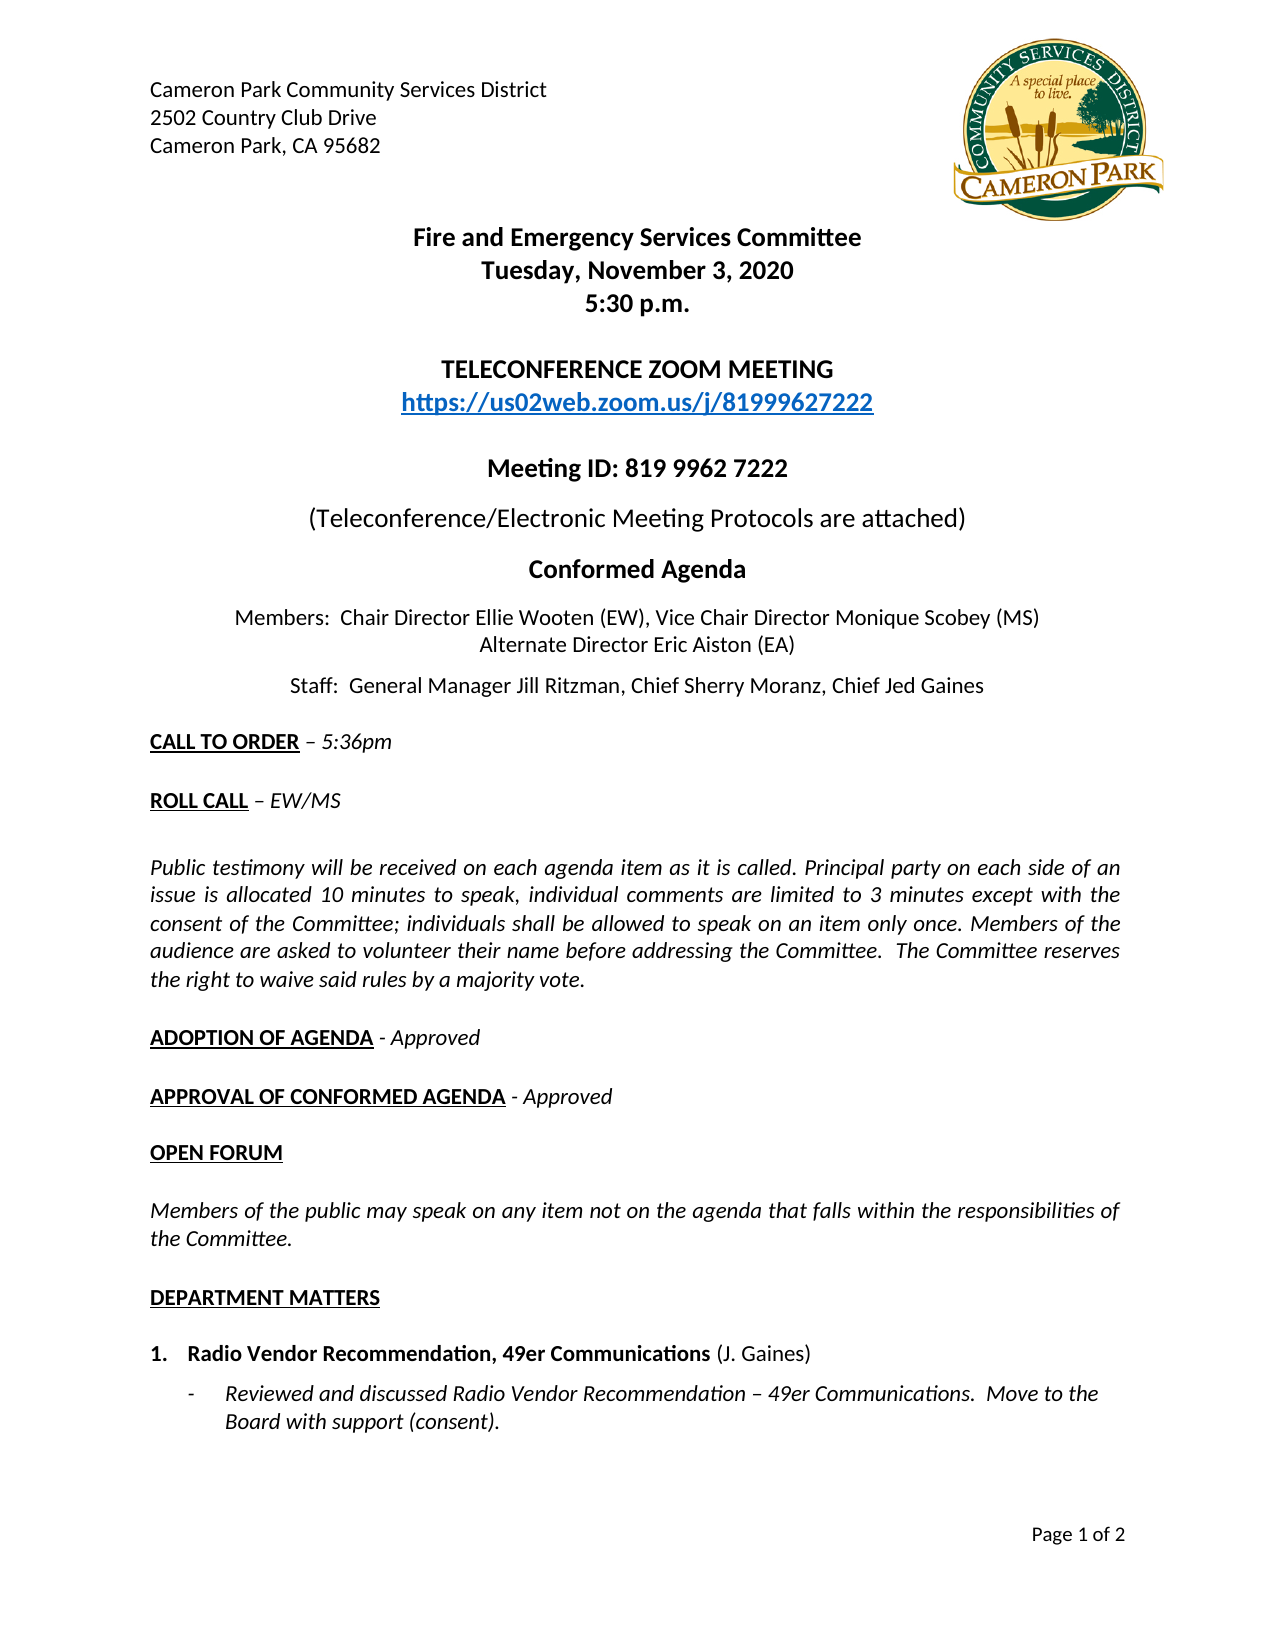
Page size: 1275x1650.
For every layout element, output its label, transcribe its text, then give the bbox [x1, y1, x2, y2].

text CALL TO ORDER – 5:36pm [150, 727, 1125, 755]
text Members of the public may speak on any item not on the agenda that falls within the responsibilities of the Committee. [150, 1196, 1125, 1252]
picture [953, 38, 1164, 221]
text Public testimony will be received on each agenda item as it is called. Principal party on each side of an issue is allocated 10 minutes to speak, individual comments are limited to 3 minutes except with the consent of the Committee; individuals shall be allowed to speak on an item only once. Members of the audience are asked to volunteer their name before addressing the Committee. The Committee reserves the right to waive said rules by a majority vote. [150, 853, 1125, 993]
text 5:30 p.m. [150, 286, 1125, 319]
text ADOPTION OF AGENDA - Approved [150, 1023, 1125, 1051]
text Fire and Emergency Services Committee [150, 220, 1125, 253]
text Tuesday, November 3, 2020 [150, 253, 1125, 286]
text (Teleconference/Electronic Meeting Protocols are attached) [150, 501, 1125, 534]
text Members: Chair Director Ellie Wooten (EW), Vice Chair Director Monique Scobey (MS) [150, 603, 1125, 631]
text https://us02web.zoom.us/j/81999627222 [150, 385, 1125, 418]
text Conformed Agenda [150, 552, 1125, 585]
list Radio Vendor Recommendation, 49er Communications (J. Gaines) [150, 1339, 1125, 1367]
list Reviewed and discussed Radio Vendor Recommendation – 49er Communications. Move to the Board with support (consent). [187, 1379, 1125, 1436]
text DEPARTMENT MATTERS [150, 1283, 1125, 1311]
text Staff: General Manager Jill Ritzman, Chief Sherry Moranz, Chief Jed Gaines [150, 671, 1125, 699]
text TELECONFERENCE ZOOM MEETING [150, 352, 1125, 385]
text APPROVAL OF CONFORMED AGENDA - Approved [150, 1082, 1125, 1110]
text ROLL CALL – EW/MS [150, 786, 1125, 814]
text Alternate Director Eric Aiston (EA) [150, 631, 1125, 659]
text OPEN FORUM [150, 1138, 1125, 1166]
text Meeting ID: 819 9962 7222 [150, 451, 1125, 484]
